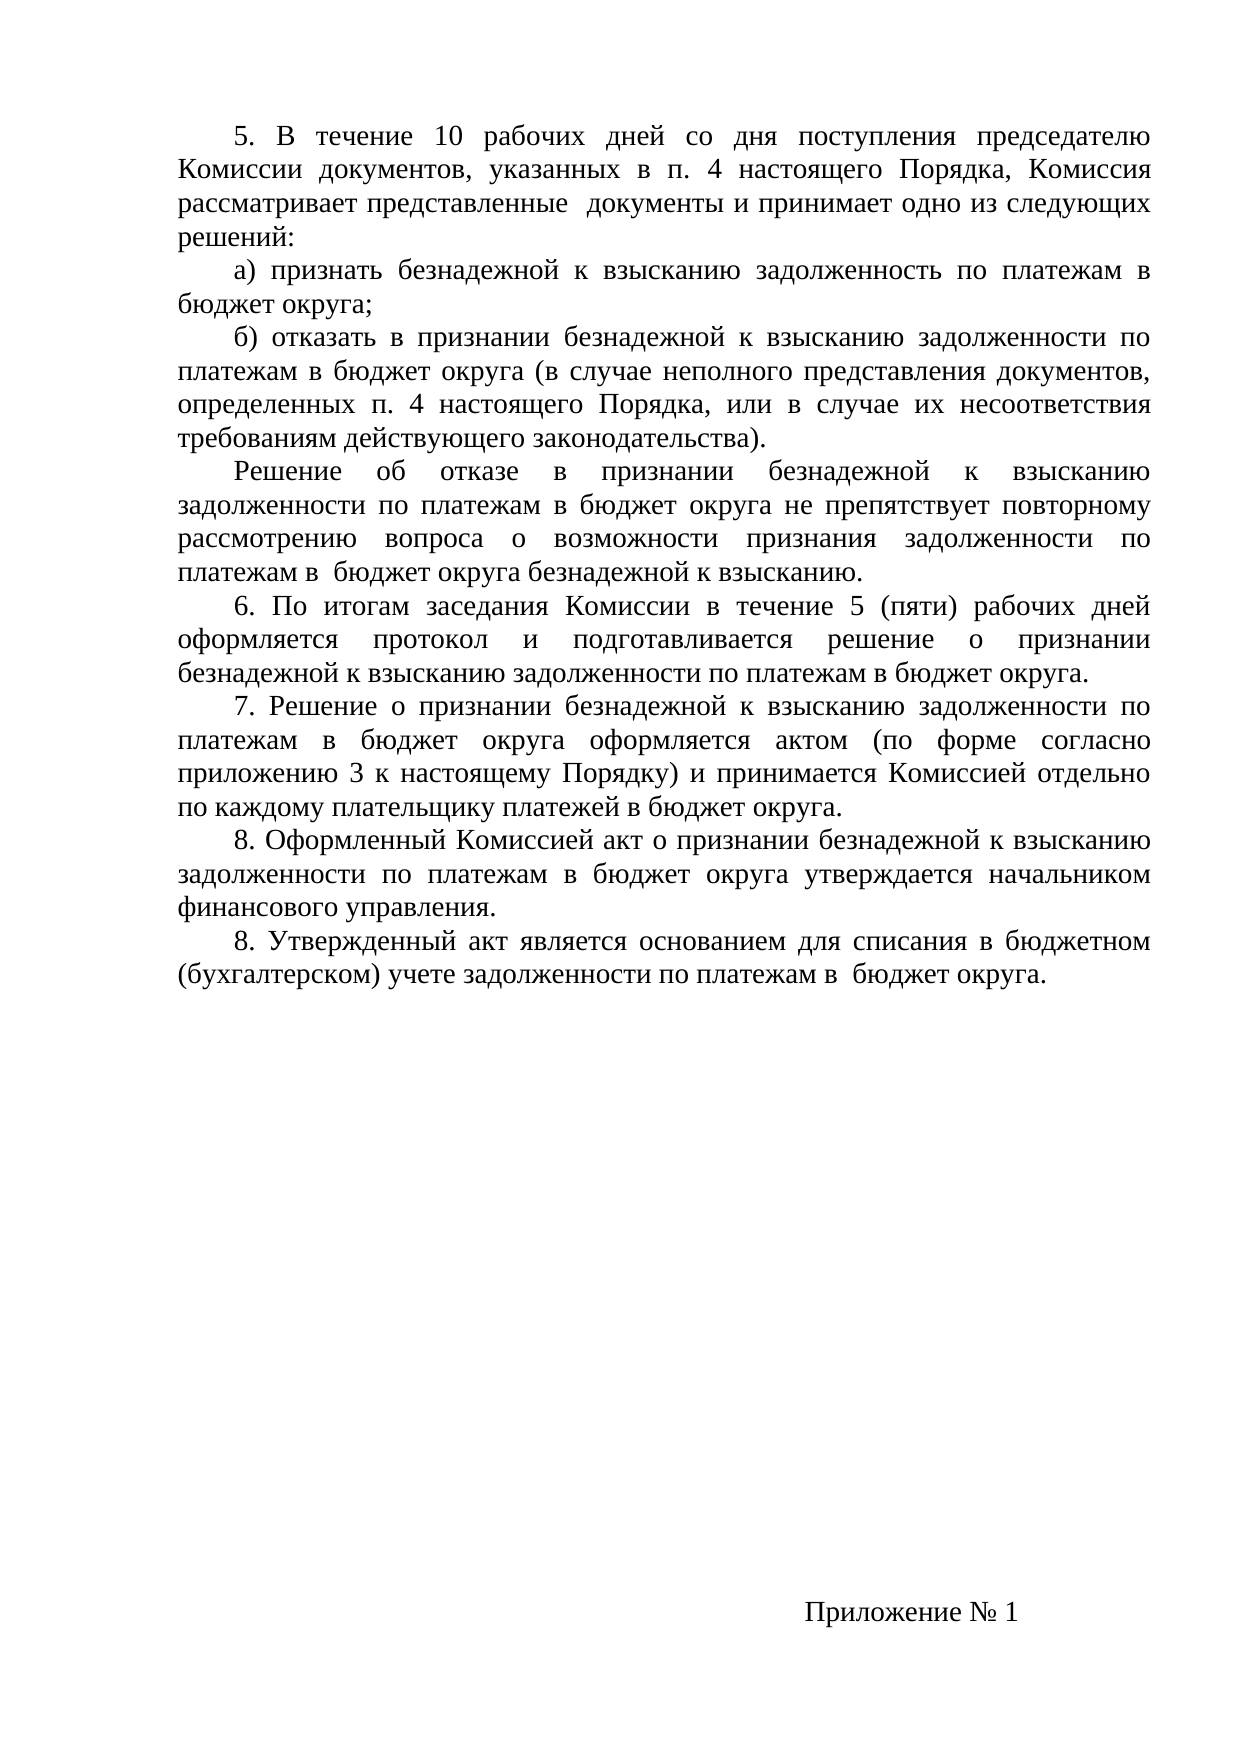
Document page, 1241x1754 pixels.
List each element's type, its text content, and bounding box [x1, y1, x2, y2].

text 8. Утвержденный акт является основанием для списания в бюджетном (бухгалтерском) учете задолженности по платежам в бюджет округа. [177, 923, 1152, 990]
text 7. Решение о признании безнадежной к взысканию задолженности по платежам в бюджет округа оформляется актом (по форме согласно приложению 3 к настоящему Порядку) и принимается Комиссией отдельно по каждому плательщику платежей в бюджет округа. [177, 688, 1152, 822]
text 8. Оформленный Комиссией акт о признании безнадежной к взысканию задолженности по платежам в бюджет округа утверждается начальником финансового управления. [177, 822, 1152, 923]
text Приложение № 1 [177, 1594, 1152, 1627]
text б) отказать в признании безнадежной к взысканию задолженности по платежам в бюджет округа (в случае неполного представления документов, определенных п. 4 настоящего Порядка, или в случае их несоответствия требованиям действующего законодательства). [177, 319, 1152, 453]
text Решение об отказе в признании безнадежной к взысканию задолженности по платежам в бюджет округа не препятствует повторному рассмотрению вопроса о возможности признания задолженности по платежам в бюджет округа безнадежной к взысканию. [177, 453, 1152, 588]
text 6. По итогам заседания Комиссии в течение 5 (пяти) рабочих дней оформляется протокол и подготавливается решение о признании безнадежной к взысканию задолженности по платежам в бюджет округа. [177, 588, 1152, 688]
text а) признать безнадежной к взысканию задолженность по платежам в бюджет округа; [177, 252, 1152, 319]
text 5. В течение 10 рабочих дней со дня поступления председателю Комиссии документов, указанных в п. 4 настоящего Порядка, Комиссия рассматривает представленные документы и принимает одно из следующих решений: [177, 118, 1152, 252]
